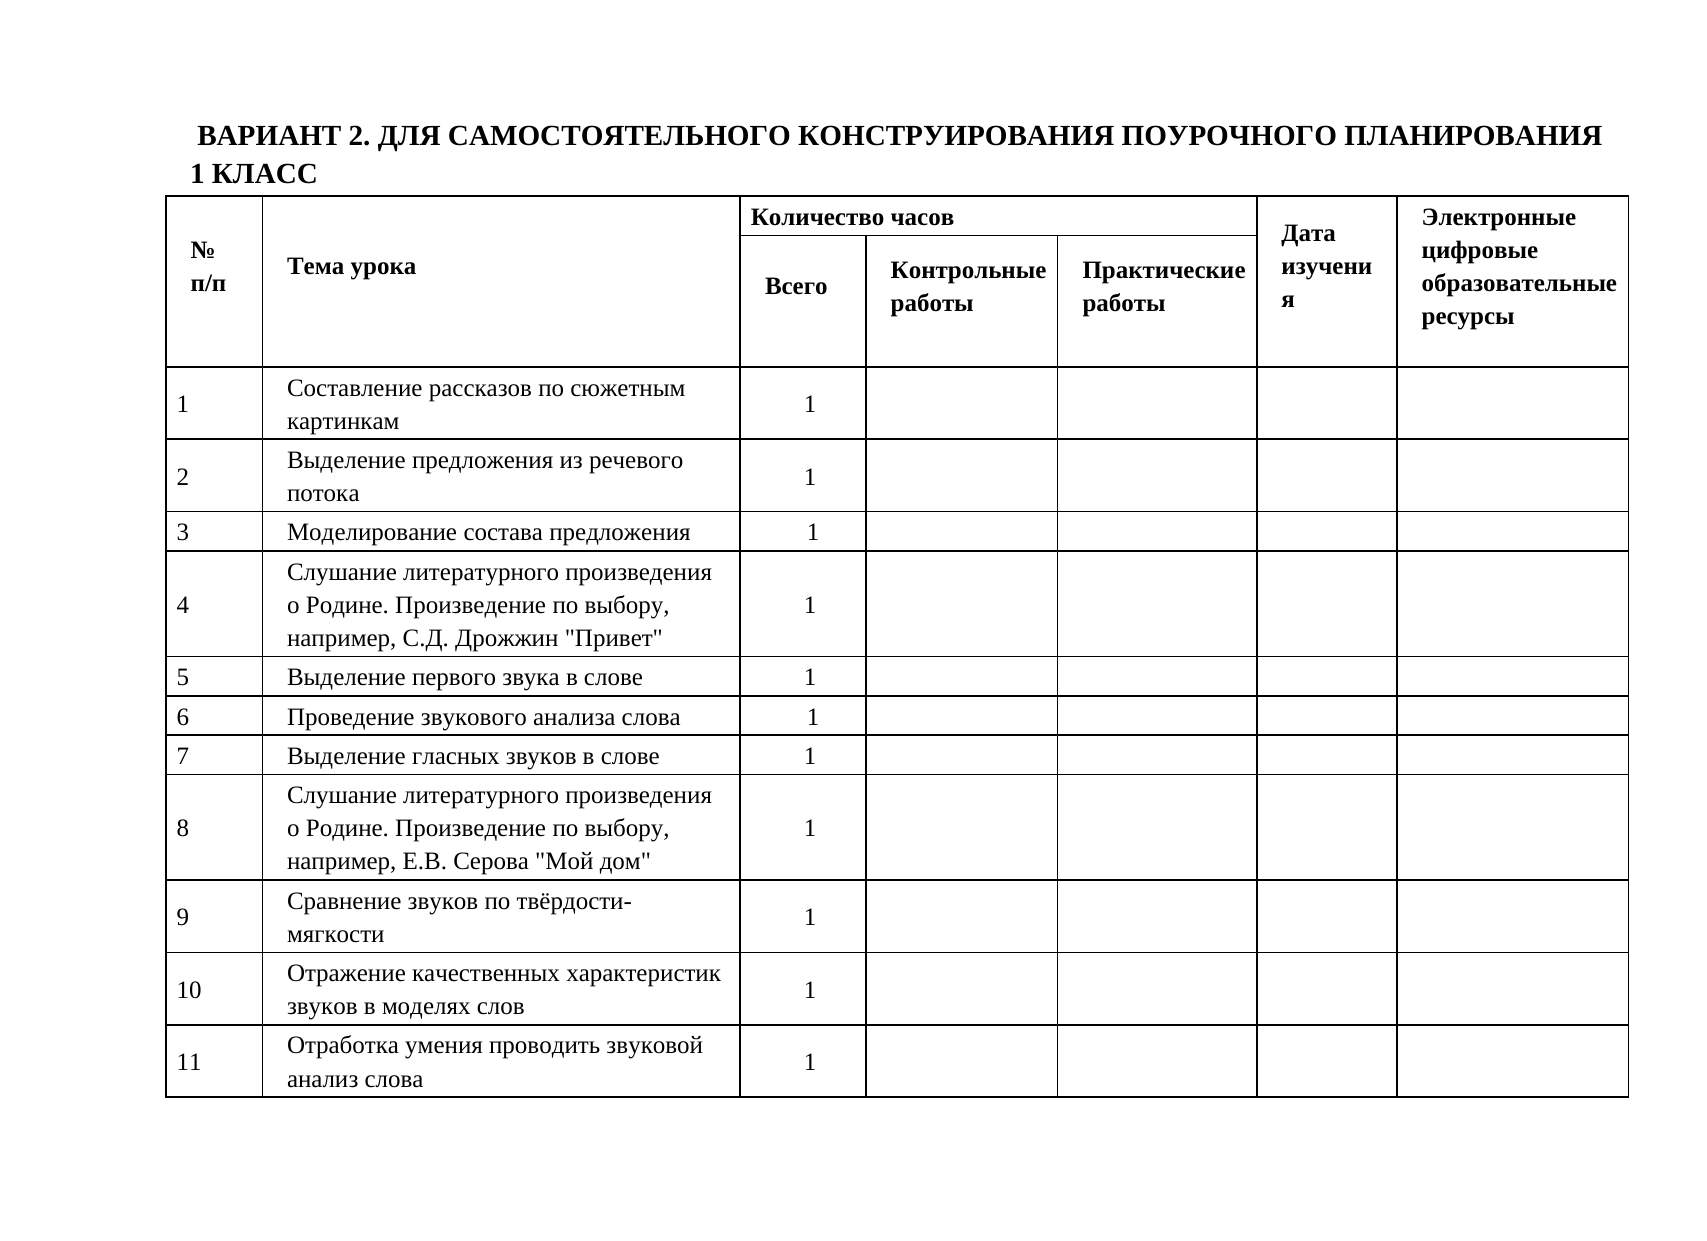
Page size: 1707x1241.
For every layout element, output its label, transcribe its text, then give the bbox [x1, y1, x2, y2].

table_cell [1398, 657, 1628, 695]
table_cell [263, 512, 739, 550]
text ВАРИАНТ 2. ДЛЯ САМОСТОЯТЕЛЬНОГО КОНСТРУИРОВАНИЯ ПОУРОЧНОГО ПЛАНИРОВАНИЯ [190, 118, 1618, 152]
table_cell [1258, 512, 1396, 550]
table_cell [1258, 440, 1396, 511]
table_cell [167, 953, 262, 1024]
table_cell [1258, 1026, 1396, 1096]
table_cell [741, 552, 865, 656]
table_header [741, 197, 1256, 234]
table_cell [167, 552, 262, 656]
text 1 КЛАСС [190, 157, 1618, 190]
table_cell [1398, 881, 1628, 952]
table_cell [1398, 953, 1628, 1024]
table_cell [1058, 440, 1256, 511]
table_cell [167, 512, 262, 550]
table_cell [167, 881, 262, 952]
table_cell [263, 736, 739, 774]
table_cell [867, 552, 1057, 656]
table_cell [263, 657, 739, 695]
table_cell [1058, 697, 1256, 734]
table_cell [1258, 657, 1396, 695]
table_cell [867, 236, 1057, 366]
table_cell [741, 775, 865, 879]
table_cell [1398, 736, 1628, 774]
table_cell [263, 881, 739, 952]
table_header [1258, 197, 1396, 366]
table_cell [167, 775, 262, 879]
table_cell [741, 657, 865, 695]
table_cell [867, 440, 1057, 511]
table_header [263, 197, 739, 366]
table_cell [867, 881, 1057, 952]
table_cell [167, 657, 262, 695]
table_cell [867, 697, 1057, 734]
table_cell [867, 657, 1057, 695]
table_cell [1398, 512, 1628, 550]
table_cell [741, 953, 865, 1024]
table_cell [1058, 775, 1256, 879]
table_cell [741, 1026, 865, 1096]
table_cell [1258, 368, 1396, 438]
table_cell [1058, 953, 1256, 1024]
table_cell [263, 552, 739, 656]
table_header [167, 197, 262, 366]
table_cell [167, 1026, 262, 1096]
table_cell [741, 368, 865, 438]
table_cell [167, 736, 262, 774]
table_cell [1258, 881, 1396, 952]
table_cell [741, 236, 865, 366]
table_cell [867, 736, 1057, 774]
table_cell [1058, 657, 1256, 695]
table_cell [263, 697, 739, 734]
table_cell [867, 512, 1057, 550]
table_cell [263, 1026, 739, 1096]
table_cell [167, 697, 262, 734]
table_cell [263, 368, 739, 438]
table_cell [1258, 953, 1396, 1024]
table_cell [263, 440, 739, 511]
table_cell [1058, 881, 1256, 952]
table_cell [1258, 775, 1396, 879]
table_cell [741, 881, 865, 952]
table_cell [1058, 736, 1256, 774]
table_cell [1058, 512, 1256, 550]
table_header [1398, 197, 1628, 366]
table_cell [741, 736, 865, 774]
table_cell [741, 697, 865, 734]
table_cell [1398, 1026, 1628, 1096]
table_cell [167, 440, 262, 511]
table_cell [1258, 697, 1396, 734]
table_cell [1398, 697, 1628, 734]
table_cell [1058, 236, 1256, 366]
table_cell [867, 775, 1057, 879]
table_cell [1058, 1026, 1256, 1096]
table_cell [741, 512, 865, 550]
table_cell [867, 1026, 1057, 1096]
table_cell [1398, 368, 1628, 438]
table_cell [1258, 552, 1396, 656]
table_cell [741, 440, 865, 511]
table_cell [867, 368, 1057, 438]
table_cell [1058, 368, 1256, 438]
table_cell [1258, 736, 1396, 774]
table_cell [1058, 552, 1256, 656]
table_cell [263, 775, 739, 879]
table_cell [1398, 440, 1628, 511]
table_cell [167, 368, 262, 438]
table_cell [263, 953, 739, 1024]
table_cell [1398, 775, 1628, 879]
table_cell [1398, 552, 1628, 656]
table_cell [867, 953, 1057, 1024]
